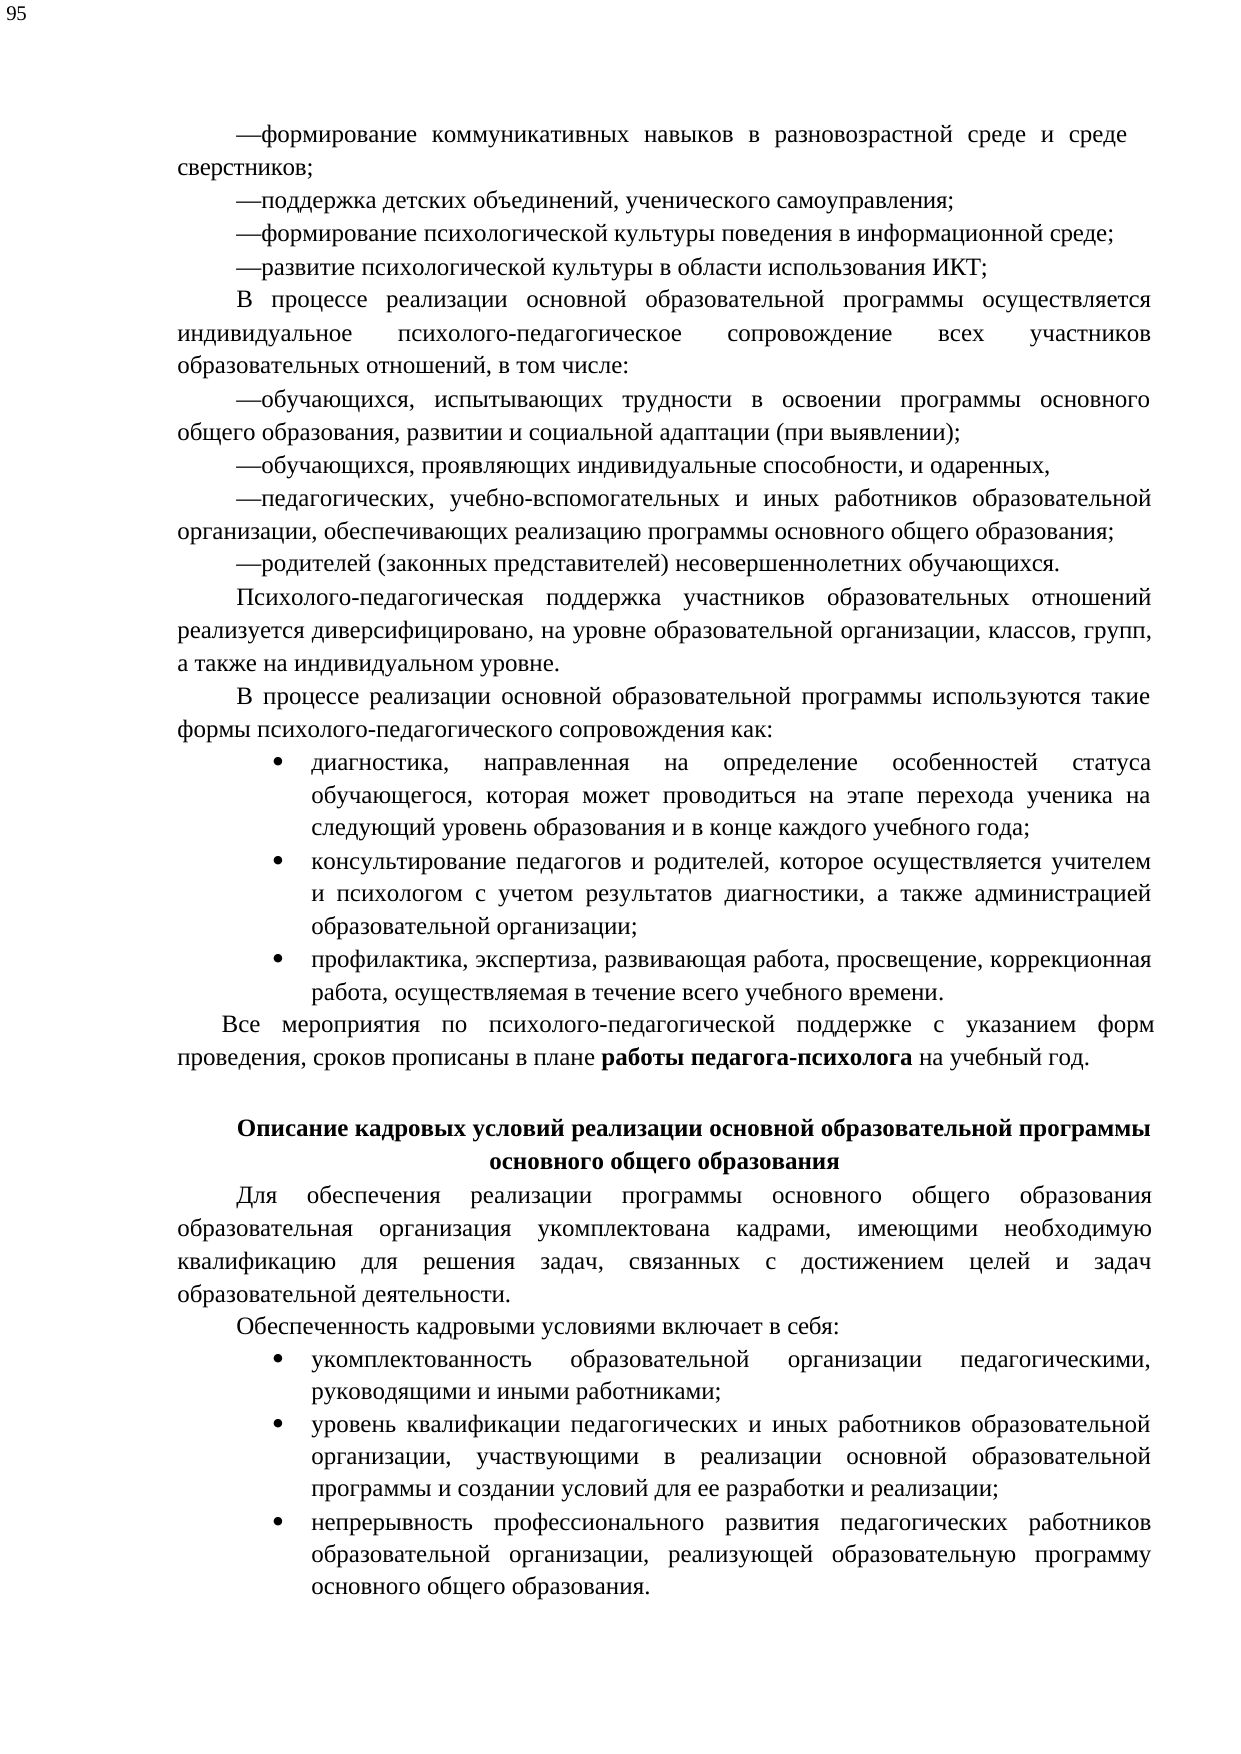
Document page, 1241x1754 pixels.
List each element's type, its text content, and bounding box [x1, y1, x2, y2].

text Все мероприятия по психолого-педагогической поддержке с указанием форм проведения, сроков прописаны в плане работы педагога-психолога на учебный год. [177, 1009, 1155, 1071]
text В процессе реализации основной образовательной программы используются такие формы психолого-педагогического сопровождения как: [177, 681, 1151, 743]
text В процессе реализации основной образовательной программы осуществляется индивидуальное психолого-педагогическое сопровождение всех участников образовательных отношений, в том числе: [177, 284, 1152, 379]
text —развитие психологической культуры в области использования ИКТ; [236, 252, 1207, 280]
text —формирование психологической культуры поведения в информационной среде; [236, 218, 1207, 247]
subtitle Описание кадровых условий реализации основной образовательной программы основного общего образования [237, 1113, 1151, 1175]
text —родителей (законных представителей) несовершеннолетних обучающихся. [236, 549, 1207, 578]
text —поддержка детских объединений, ученического самоуправления; [236, 186, 1207, 214]
text Обеспеченность кадровыми условиями включает в себя: [236, 1312, 1207, 1340]
text —обучающихся, проявляющих индивидуальные способности, и одаренных, [236, 450, 1207, 479]
list консультирование педагогов и родителей, которое осуществляется учителем и психологом с учетом результатов диагностики, а также администрацией образовательной организации; [273, 846, 1152, 940]
text Психолого-педагогическая поддержка участников образовательных отношений реализуется диверсифицировано, на уровне образовательной организации, классов, групп, а также на индивидуальном уровне. [177, 582, 1152, 677]
text Для обеспечения реализации программы основного общего образования образовательная организация укомплектована кадрами, имеющими необходимую квалификацию для решения задач, связанных с достижением целей и задач образовательной деятельности. [177, 1180, 1152, 1308]
text —обучающихся, испытывающих трудности в освоении программы основного общего образования, развитии и социальной адаптации (при выявлении); [177, 384, 1151, 445]
list уровень квалификации педагогических и иных работников образовательной организации, участвующими в реализации основной образовательной программы и создании условий для ее разработки и реализации; [273, 1409, 1152, 1502]
list профилактика, экспертиза, развивающая работа, просвещение, коррекционная работа, осуществляемая в течение всего учебного времени. [273, 944, 1151, 1005]
text —формирование коммуникативных навыков в разновозрастной среде и среде сверстников; [177, 119, 1207, 181]
list непрерывность профессионального развития педагогических работников образовательной организации, реализующей образовательную программу основного общего образования. [273, 1507, 1152, 1600]
text —педагогических, учебно-вспомогательных и иных работников образовательной организации, обеспечивающих реализацию программы основного общего образования; [177, 483, 1152, 545]
list диагностика, направленная на определение особенностей статуса обучающегося, которая может проводиться на этапе перехода ученика на следующий уровень образования и в конце каждого учебного года; [273, 747, 1151, 841]
list укомплектованность образовательной организации педагогическими, руководящими и иными работниками; [273, 1344, 1151, 1405]
